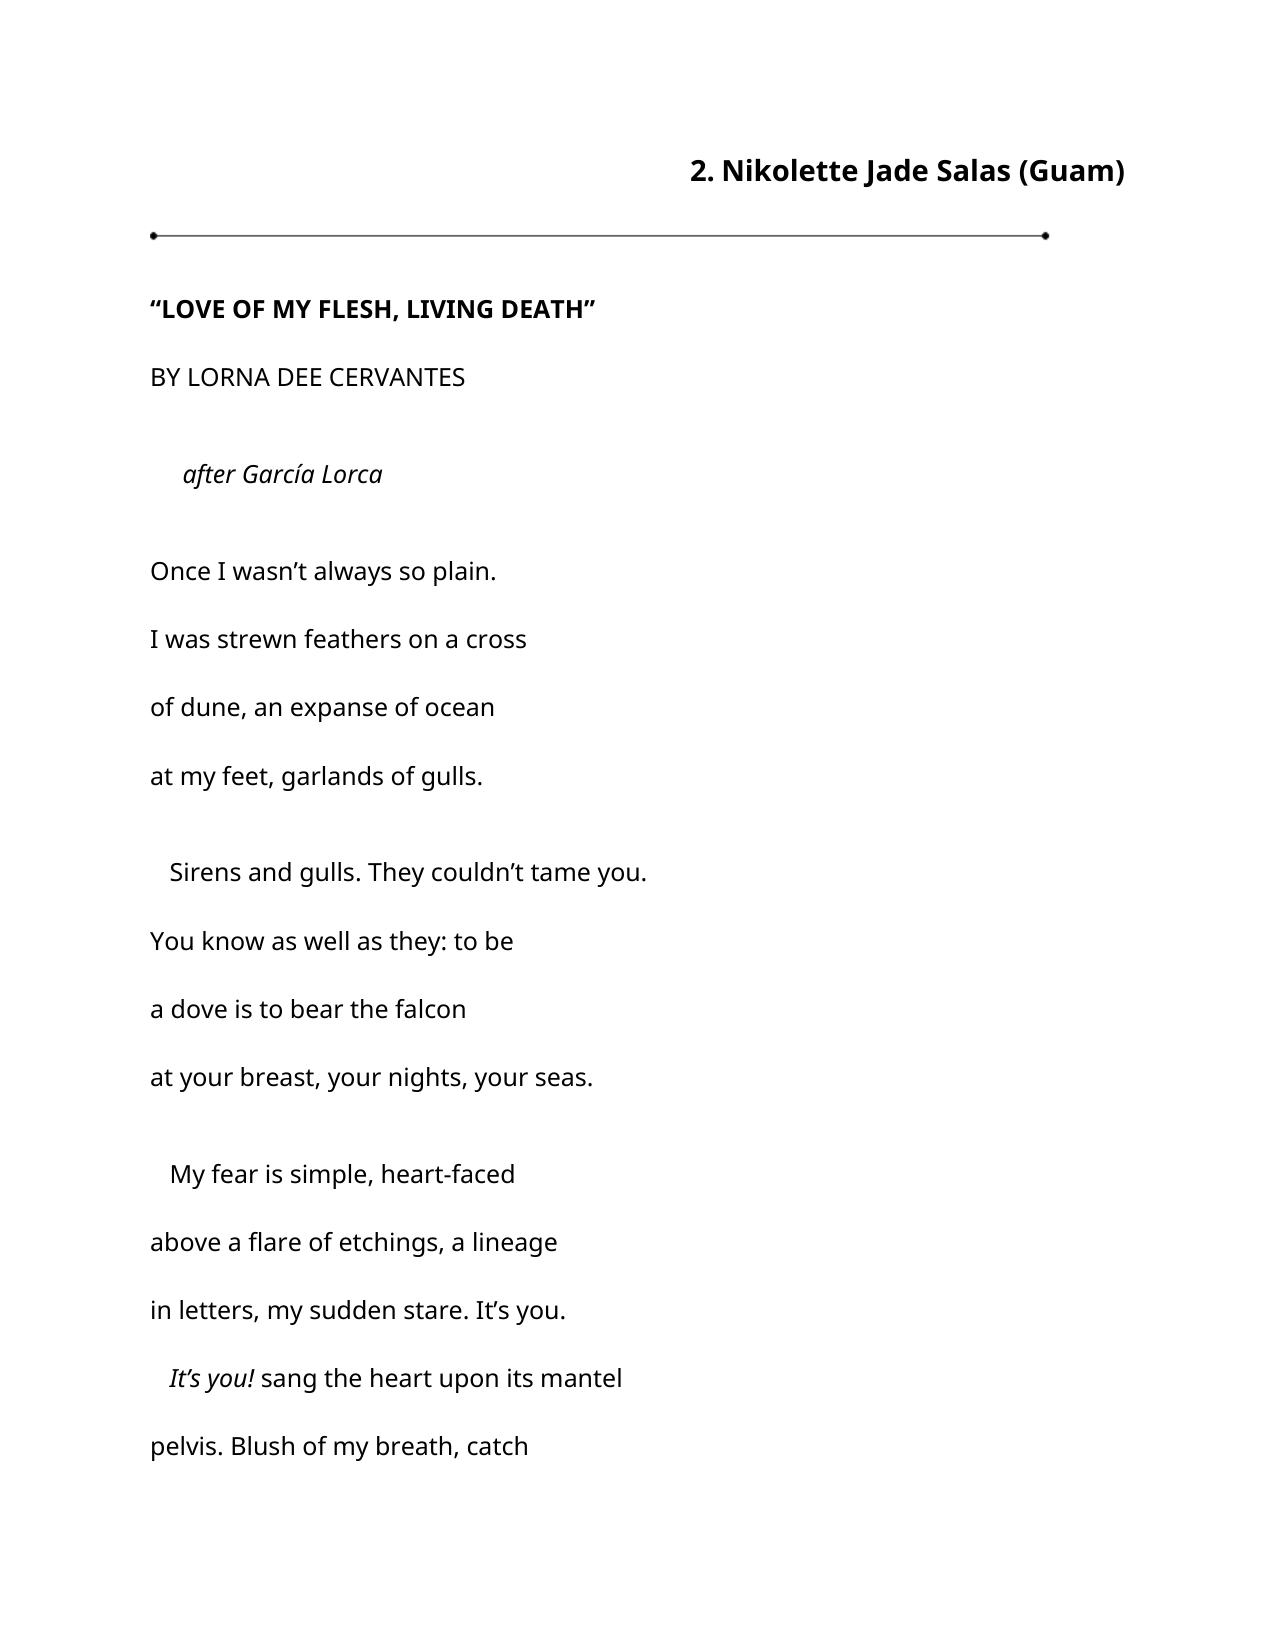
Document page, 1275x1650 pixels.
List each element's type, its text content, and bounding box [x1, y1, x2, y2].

text I was strewn feathers on a cross [150, 622, 1125, 656]
text It’s you! sang the heart upon its mantel [150, 1361, 1125, 1395]
text at my feet, garlands of gulls. [150, 758, 1125, 792]
text Once I wasn’t always so plain. [150, 554, 1125, 588]
text a dove is to bear the falcon [150, 991, 1125, 1025]
picture [150, 229, 1050, 245]
text “LOVE OF MY FLESH, LIVING DEATH” [150, 292, 1125, 326]
text BY LORNA DEE CERVANTES [150, 360, 1125, 394]
text after García Lorca [150, 457, 1125, 491]
text Sirens and gulls. They couldn’t tame you. [150, 855, 1125, 889]
text 2. Nikolette Jade Salas (Guam) [150, 150, 1125, 190]
text pelvis. Blush of my breath, catch [150, 1429, 1125, 1463]
text at your breast, your nights, your seas. [150, 1059, 1125, 1093]
text in letters, my sudden stare. It’s you. [150, 1292, 1125, 1327]
text You know as well as they: to be [150, 923, 1125, 957]
text of dune, an expanse of ocean [150, 690, 1125, 724]
text My fear is simple, heart-faced [150, 1156, 1125, 1190]
text above a flare of etchings, a lineage [150, 1224, 1125, 1258]
